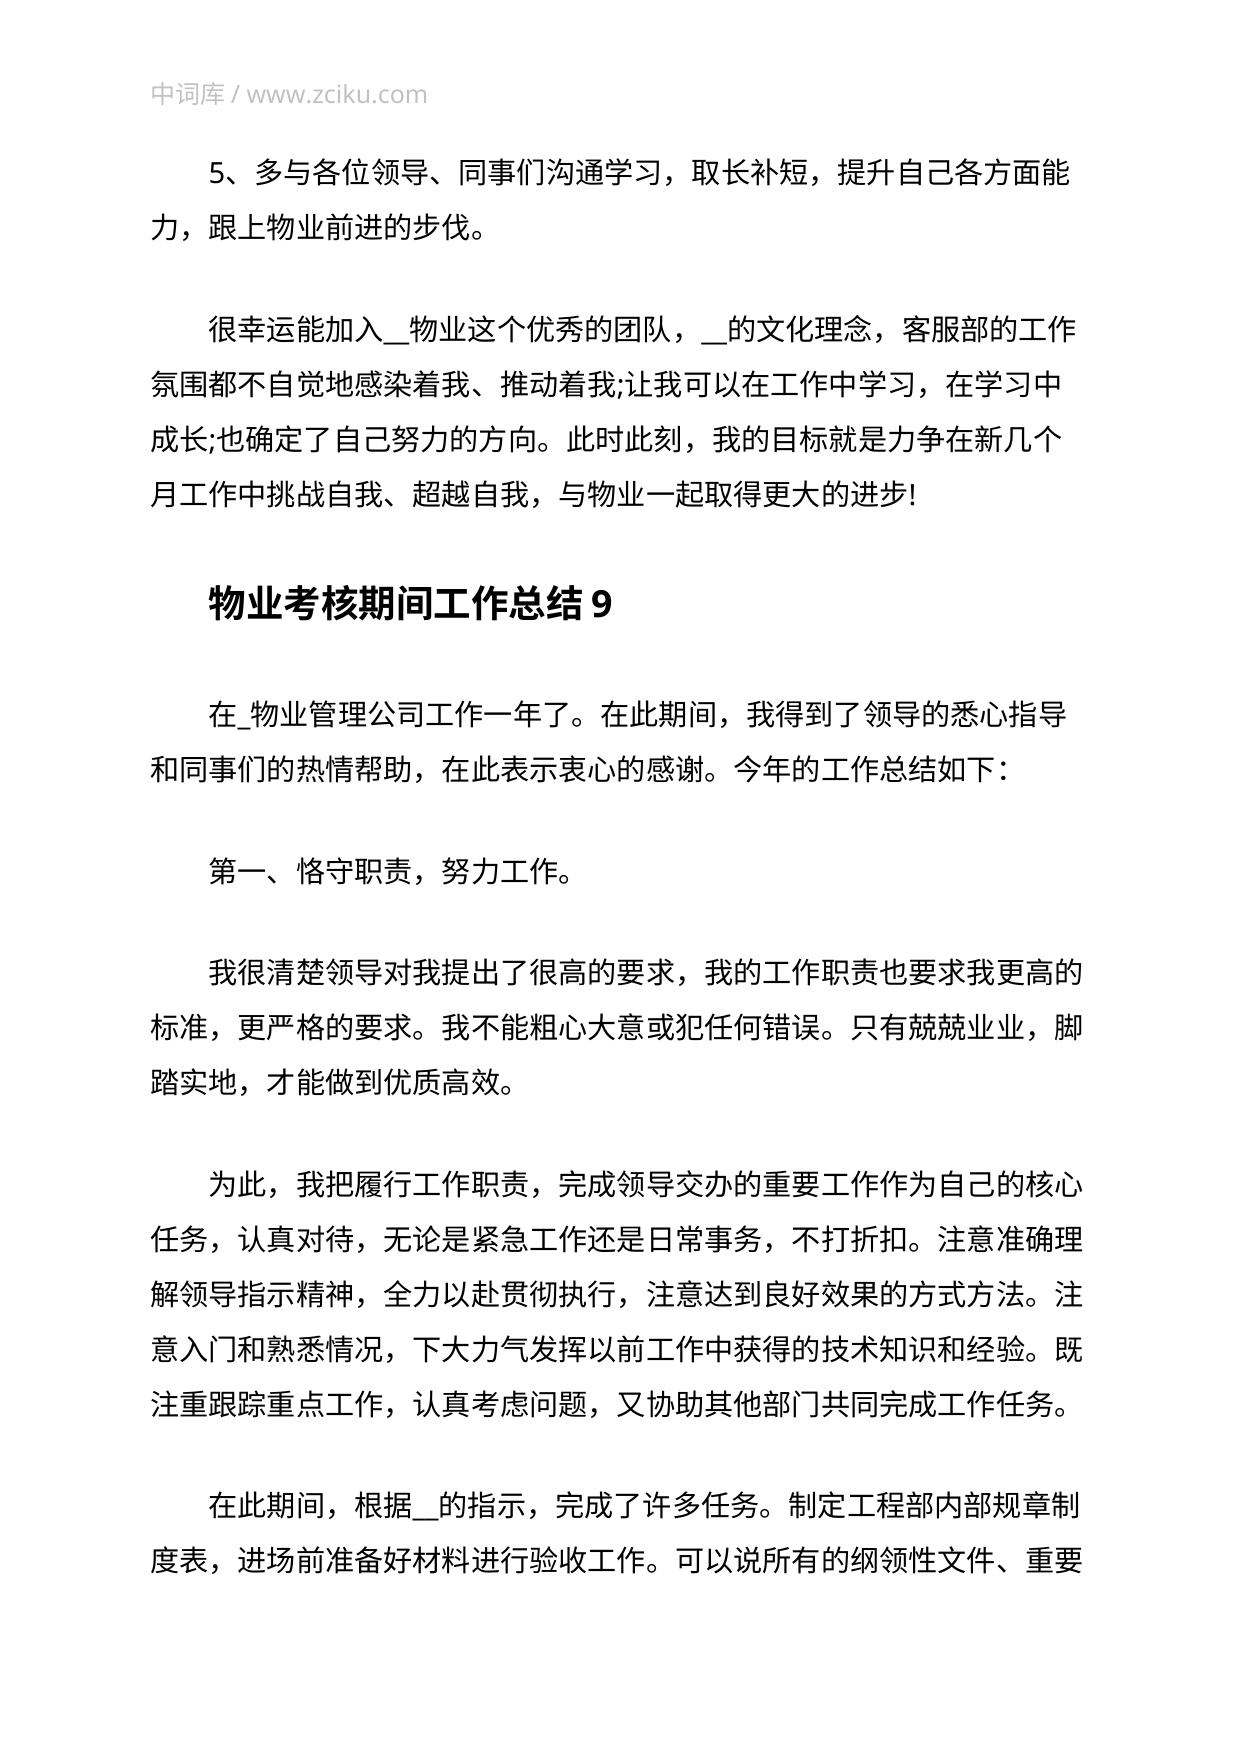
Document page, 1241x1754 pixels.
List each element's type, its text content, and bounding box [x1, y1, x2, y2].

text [150, 1483, 1090, 1580]
text 我很清楚领导对我提出了很高的要求，我的工作职责也要求我更高的标准，更严格的要求。我不能粗心大意或犯任何错误。只有兢兢业业，脚踏实地，才能做到优质高效。 [150, 950, 1090, 1102]
text 第一、恪守职责，努力工作。 [150, 848, 1090, 890]
text 很幸运能加入__物业这个优秀的团队，__的文化理念，客服部的工作氛围都不自觉地感染着我、推动着我;让我可以在工作中学习，在学习中成长;也确定了自己努力的方向。此时此刻，我的目标就是力争在新几个月工作中挑战自我、超越自我，与物业一起取得更大的进步! [150, 307, 1090, 514]
text 在_物业管理公司工作一年了。在此期间，我得到了领导的悉心指导和同事们的热情帮助，在此表示衷心的感谢。今年的工作总结如下： [150, 691, 1090, 789]
text 为此，我把履行工作职责，完成领导交办的重要工作作为自己的核心任务，认真对待，无论是紧急工作还是日常事务，不打折扣。注意准确理解领导指示精神，全力以赴贯彻执行，注意达到良好效果的方式方法。注意入门和熟悉情况，下大力气发挥以前工作中获得的技术知识和经验。既注重跟踪重点工作，认真考虑问题，又协助其他部门共同完成工作任务。 [150, 1161, 1090, 1423]
text 5、多与各位领导、同事们沟通学习，取长补短，提升自己各方面能力，跟上物业前进的步伐。 [150, 150, 1090, 247]
text 物业考核期间工作总结9 [150, 574, 1090, 628]
